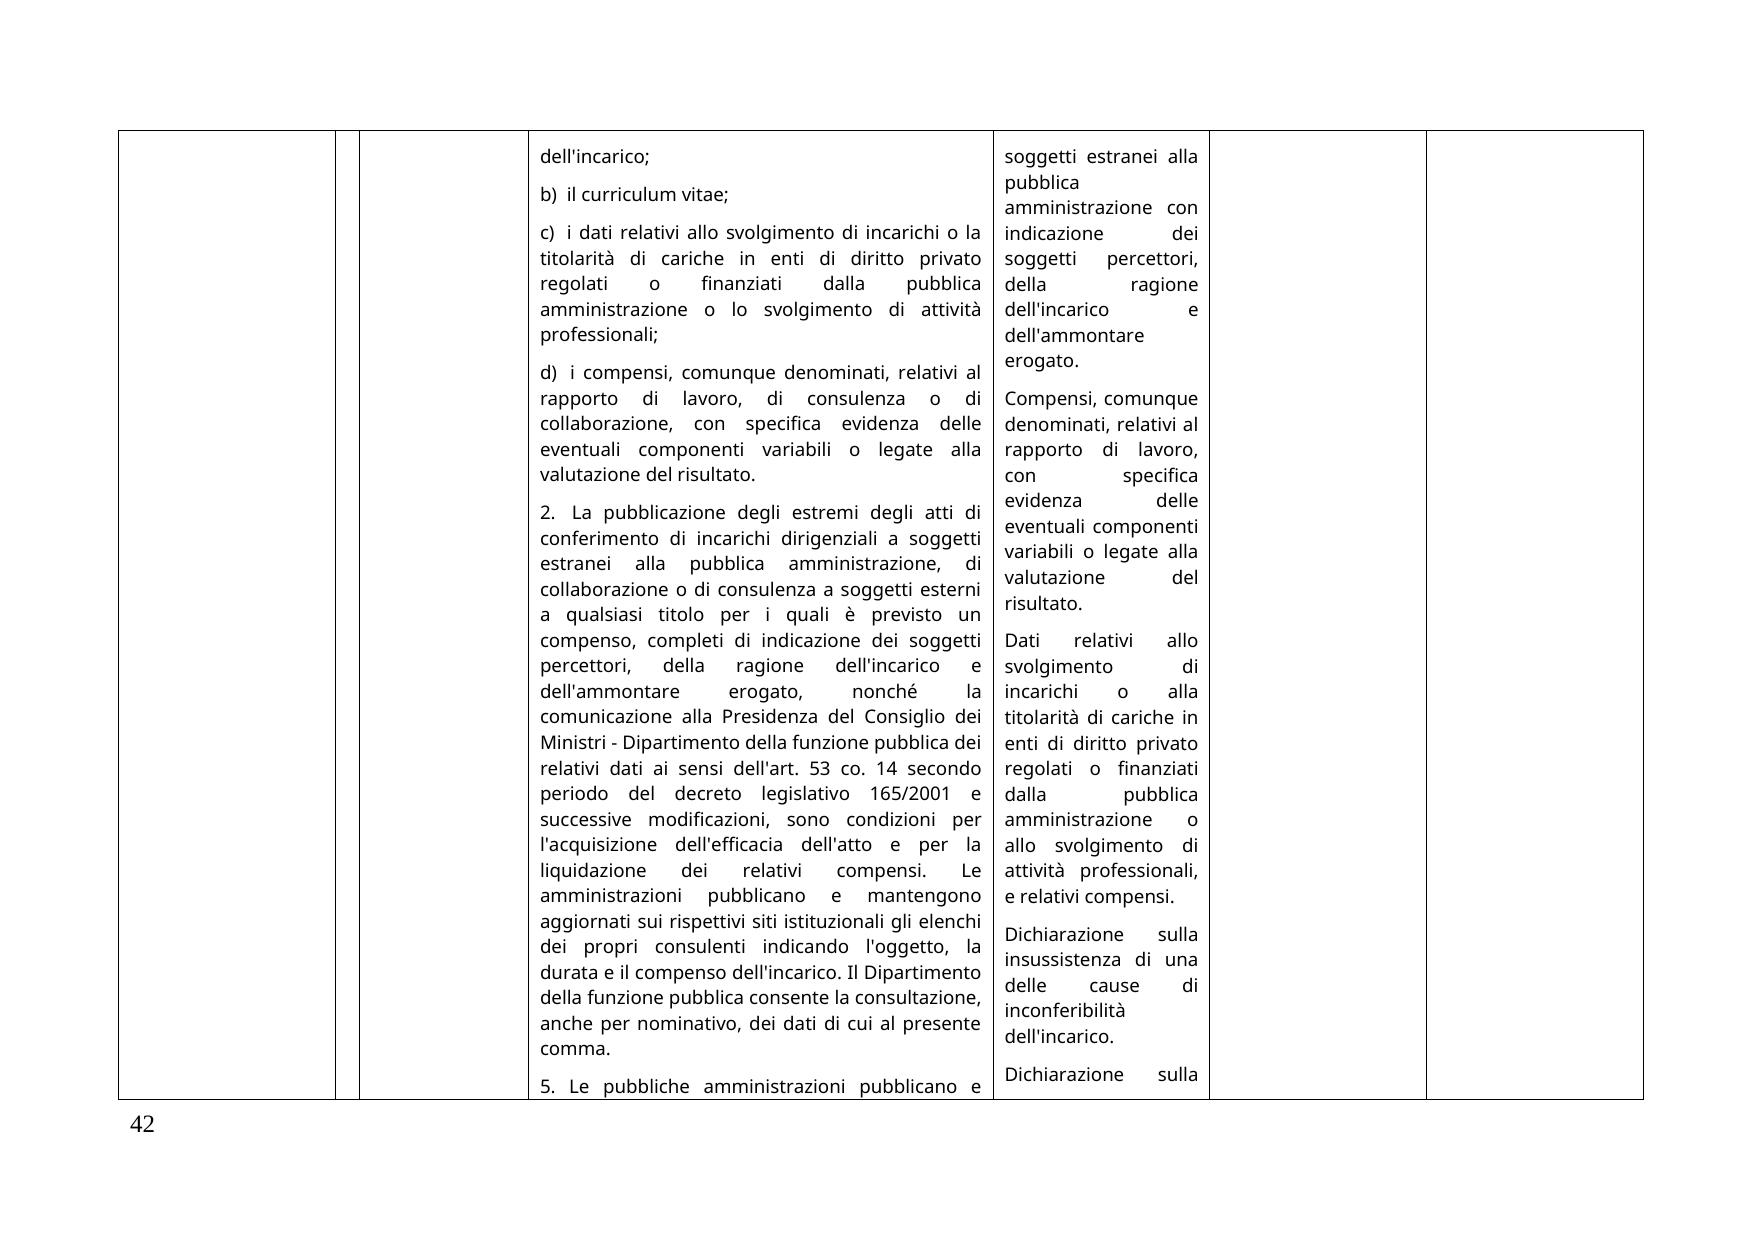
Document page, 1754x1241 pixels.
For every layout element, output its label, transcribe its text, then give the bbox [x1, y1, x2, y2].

table_cell [336, 131, 359, 1099]
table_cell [529, 131, 993, 1099]
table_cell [994, 131, 1209, 1099]
table_cell [1427, 131, 1643, 1099]
table_cell T [1210, 131, 1426, 1099]
table_cell [360, 131, 528, 1099]
